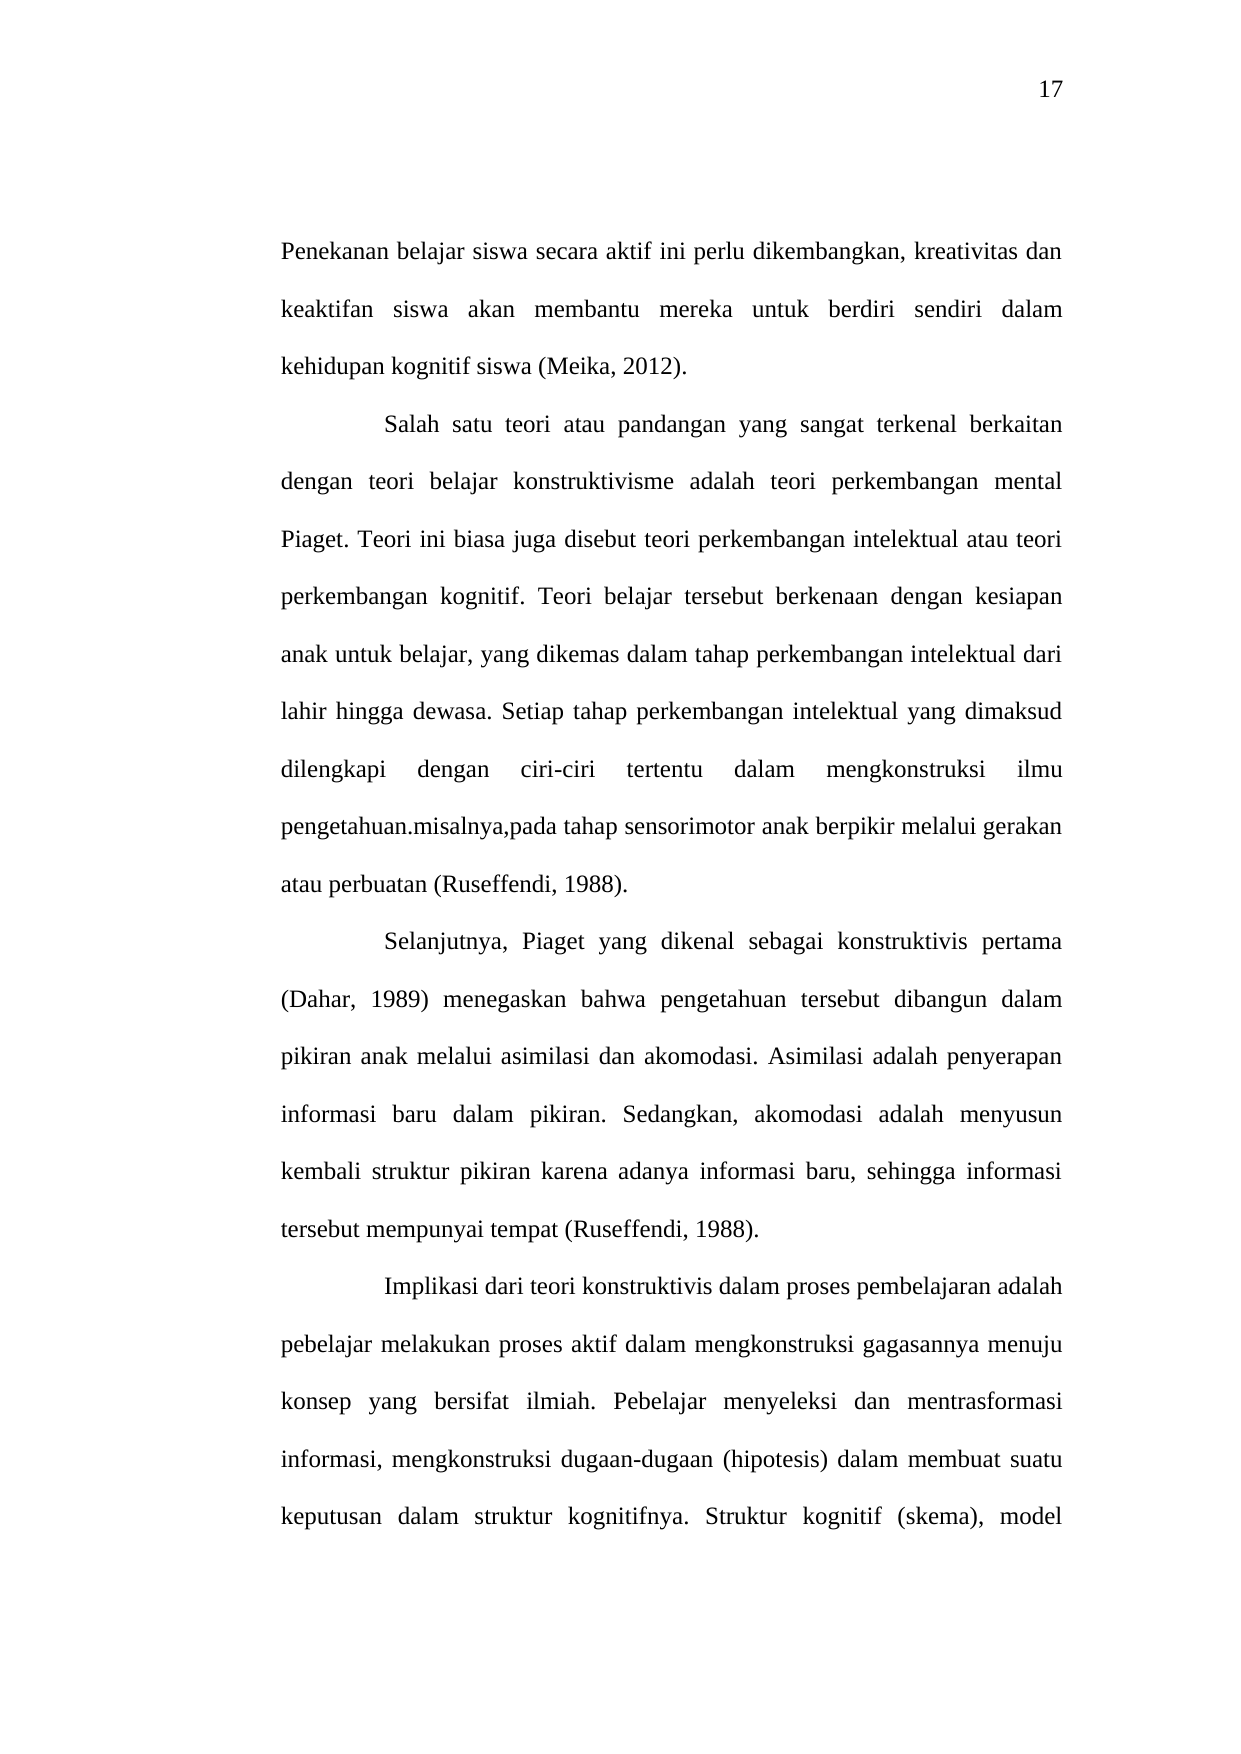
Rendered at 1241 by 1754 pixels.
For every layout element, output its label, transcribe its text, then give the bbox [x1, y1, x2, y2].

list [281, 1271, 1063, 1530]
list Salah satu teori atau pandangan yang sangat terkenal berkaitan dengan teori belajar konstruktivisme adalah teori perkembangan mental Piaget. Teori ini biasa juga disebut teori perkembangan intelektual atau teori perkembangan kognitif. Teori belajar tersebut berkenaan dengan kesiapan anak untuk belajar, yang dikemas dalam tahap perkembangan intelektual dari lahir hingga dewasa. Setiap tahap perkembangan intelektual yang dimaksud dilengkapi dengan ciri-ciri tertentu dalam mengkonstruksi ilmu pengetahuan.misalnya,pada tahap sensorimotor anak berpikir melalui gerakan atau perbuatan (Ruseffendi, 1988). [281, 409, 1063, 897]
list Selanjutnya, Piaget yang dikenal sebagai konstruktivis pertama (Dahar, 1989) menegaskan bahwa pengetahuan tersebut dibangun dalam pikiran anak melalui asimilasi dan akomodasi. Asimilasi adalah penyerapan informasi baru dalam pikiran. Sedangkan, akomodasi adalah menyusun kembali struktur pikiran karena adanya informasi baru, sehingga informasi tersebut mempunyai tempat (Ruseffendi, 1988). [281, 926, 1063, 1242]
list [281, 236, 1063, 380]
